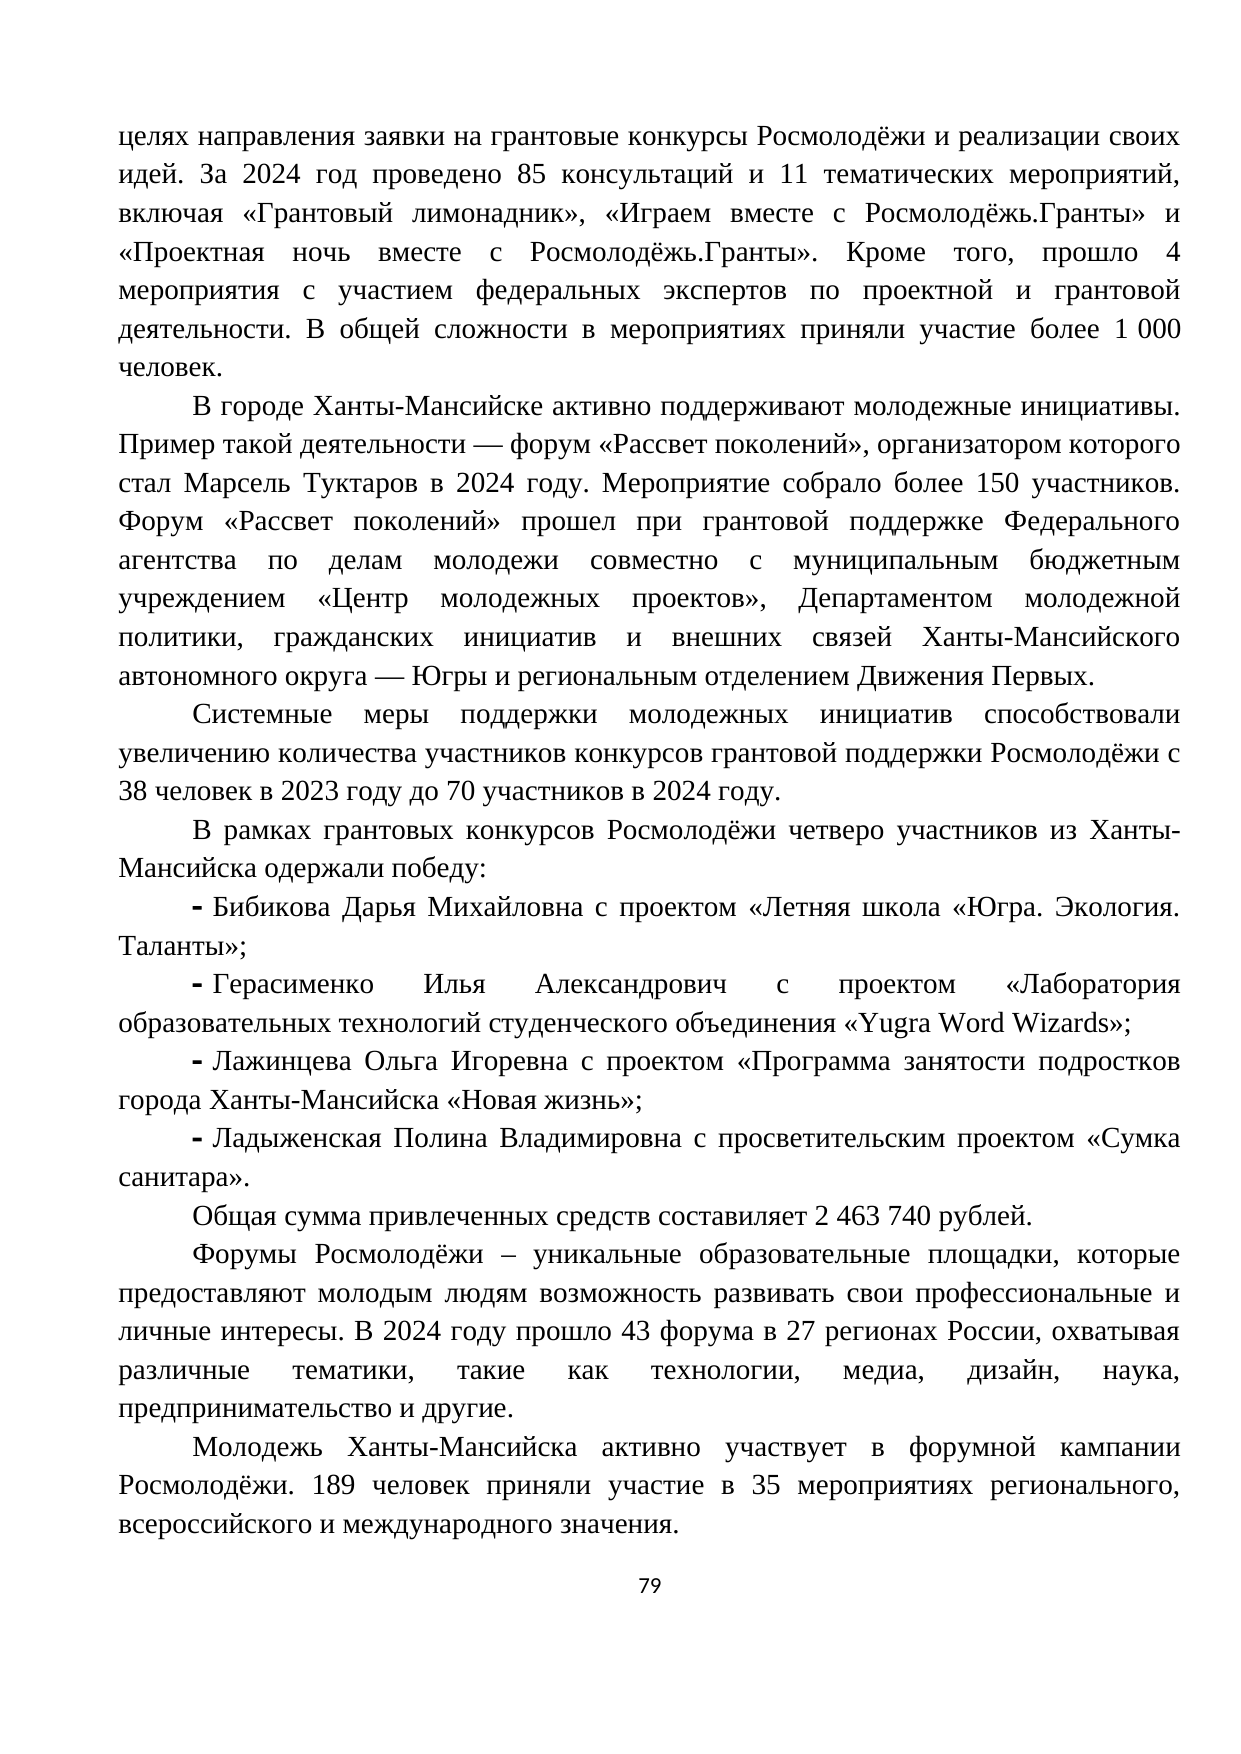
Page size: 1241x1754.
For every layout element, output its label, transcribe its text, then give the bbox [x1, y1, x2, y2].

list Бибикова Дарья Михайловна с проектом «Летняя школа «Югра. Экология. Таланты»; [118, 889, 1181, 961]
list Ладыженская Полина Владимировна с просветительским проектом «Сумка санитара». [118, 1121, 1181, 1193]
list Герасименко Илья Александрович с проектом «Лаборатория образовательных технологий студенческого объединения «Yugra Word Wizards»; [118, 966, 1181, 1038]
text Молодежь Ханты-Мансийска активно участвует в форумной кампании Росмолодёжи. 189 человек приняли участие в 35 мероприятиях регионального, всероссийского и международного значения. [118, 1429, 1181, 1539]
text Системные меры поддержки молодежных инициатив способствовали увеличению количества участников конкурсов грантовой поддержки Росмолодёжи с 38 человек в 2023 году до 70 участников в 2024 году. [118, 696, 1181, 807]
list Лажинцева Ольга Игоревна с проектом «Программа занятости подростков города Ханты-Мансийска «Новая жизнь»; [118, 1043, 1181, 1116]
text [118, 118, 1181, 383]
text В рамках грантовых конкурсов Росмолодёжи четверо участников из Ханты-Мансийска одержали победу: [118, 812, 1181, 884]
text Общая сумма привлеченных средств составиляет 2 463 740 рублей. [118, 1198, 1181, 1231]
text В городе Ханты-Мансийске активно поддерживают молодежные инициативы. Пример такой деятельности — форум «Рассвет поколений», организатором которого стал Марсель Туктаров в 2024 году. Мероприятие собрало более 150 участников. Форум «Рассвет поколений» прошел при грантовой поддержке Федерального агентства по делам молодежи совместно с муниципальным бюджетным учреждением «Центр молодежных проектов», Департаментом молодежной политики, гражданских инициатив и внешних связей Ханты-Мансийского автономного округа — Югры и региональным отделением Движения Первых. [118, 388, 1181, 691]
text Форумы Росмолодёжи – уникальные образовательные площадки, которые предоставляют молодым людям возможность развивать свои профессиональные и личные интересы. В 2024 году прошло 43 форума в 27 регионах России, охватывая различные тематики, такие как технологии, медиа, дизайн, наука, предпринимательство и другие. [118, 1236, 1181, 1424]
